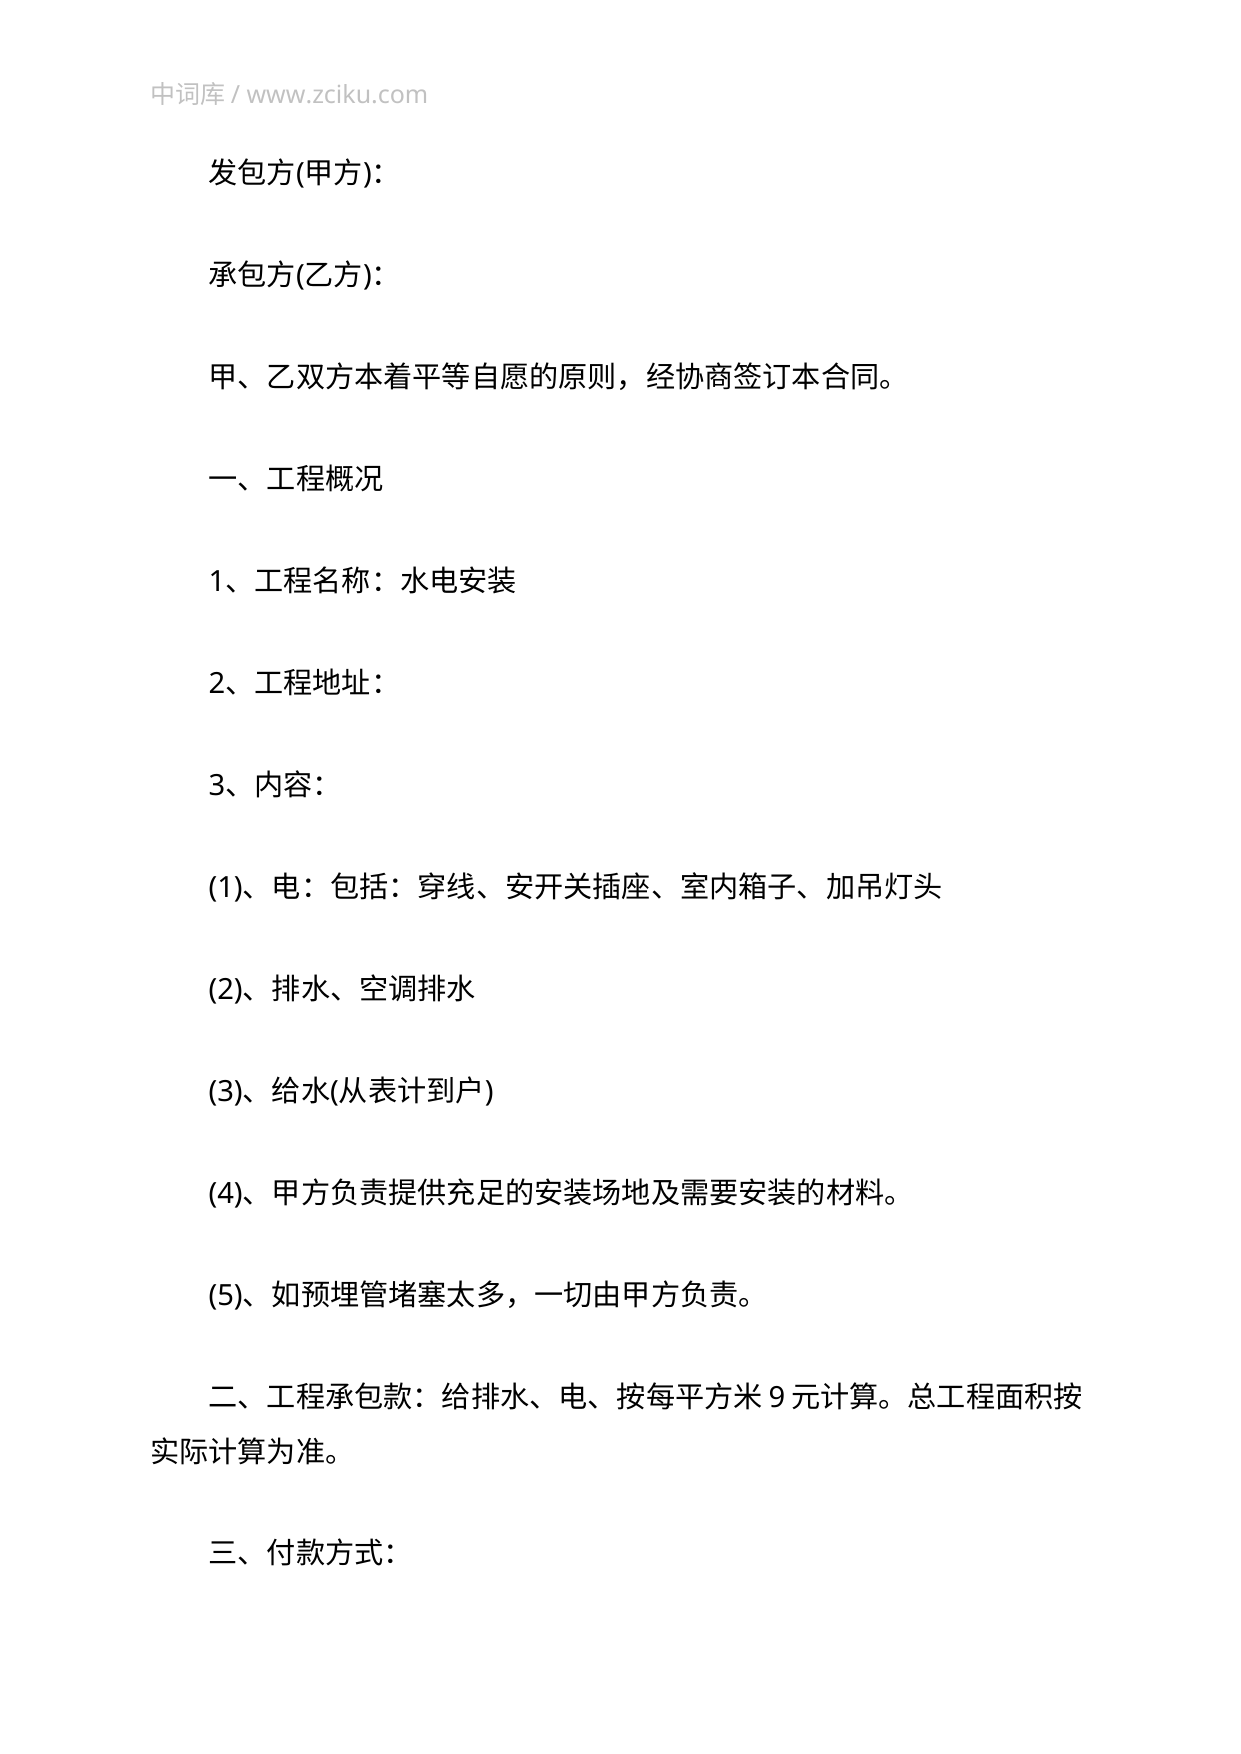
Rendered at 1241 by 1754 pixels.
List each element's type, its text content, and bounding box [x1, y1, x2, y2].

text 2、工程地址： [150, 659, 1090, 702]
text (5)、如预埋管堵塞太多，一切由甲方负责。 [150, 1271, 1090, 1314]
text 1、工程名称：水电安装 [150, 557, 1090, 600]
text 3、内容： [150, 761, 1090, 804]
text 一、工程概况 [150, 456, 1090, 498]
text 三、付款方式： [150, 1530, 1090, 1572]
text 发包方(甲方)： [150, 150, 1090, 192]
text 甲、乙双方本着平等自愿的原则，经协商签订本合同。 [150, 354, 1090, 396]
text (2)、排水、空调排水 [150, 965, 1090, 1008]
text (4)、甲方负责提供充足的安装场地及需要安装的材料。 [150, 1169, 1090, 1212]
text 二、工程承包款：给排水、电、按每平方米9元计算。总工程面积按实际计算为准。 [150, 1373, 1090, 1471]
text (1)、电：包括：穿线、安开关插座、室内箱子、加吊灯头 [150, 863, 1090, 906]
text (3)、给水(从表计到户) [150, 1067, 1090, 1110]
text 承包方(乙方)： [150, 252, 1090, 294]
